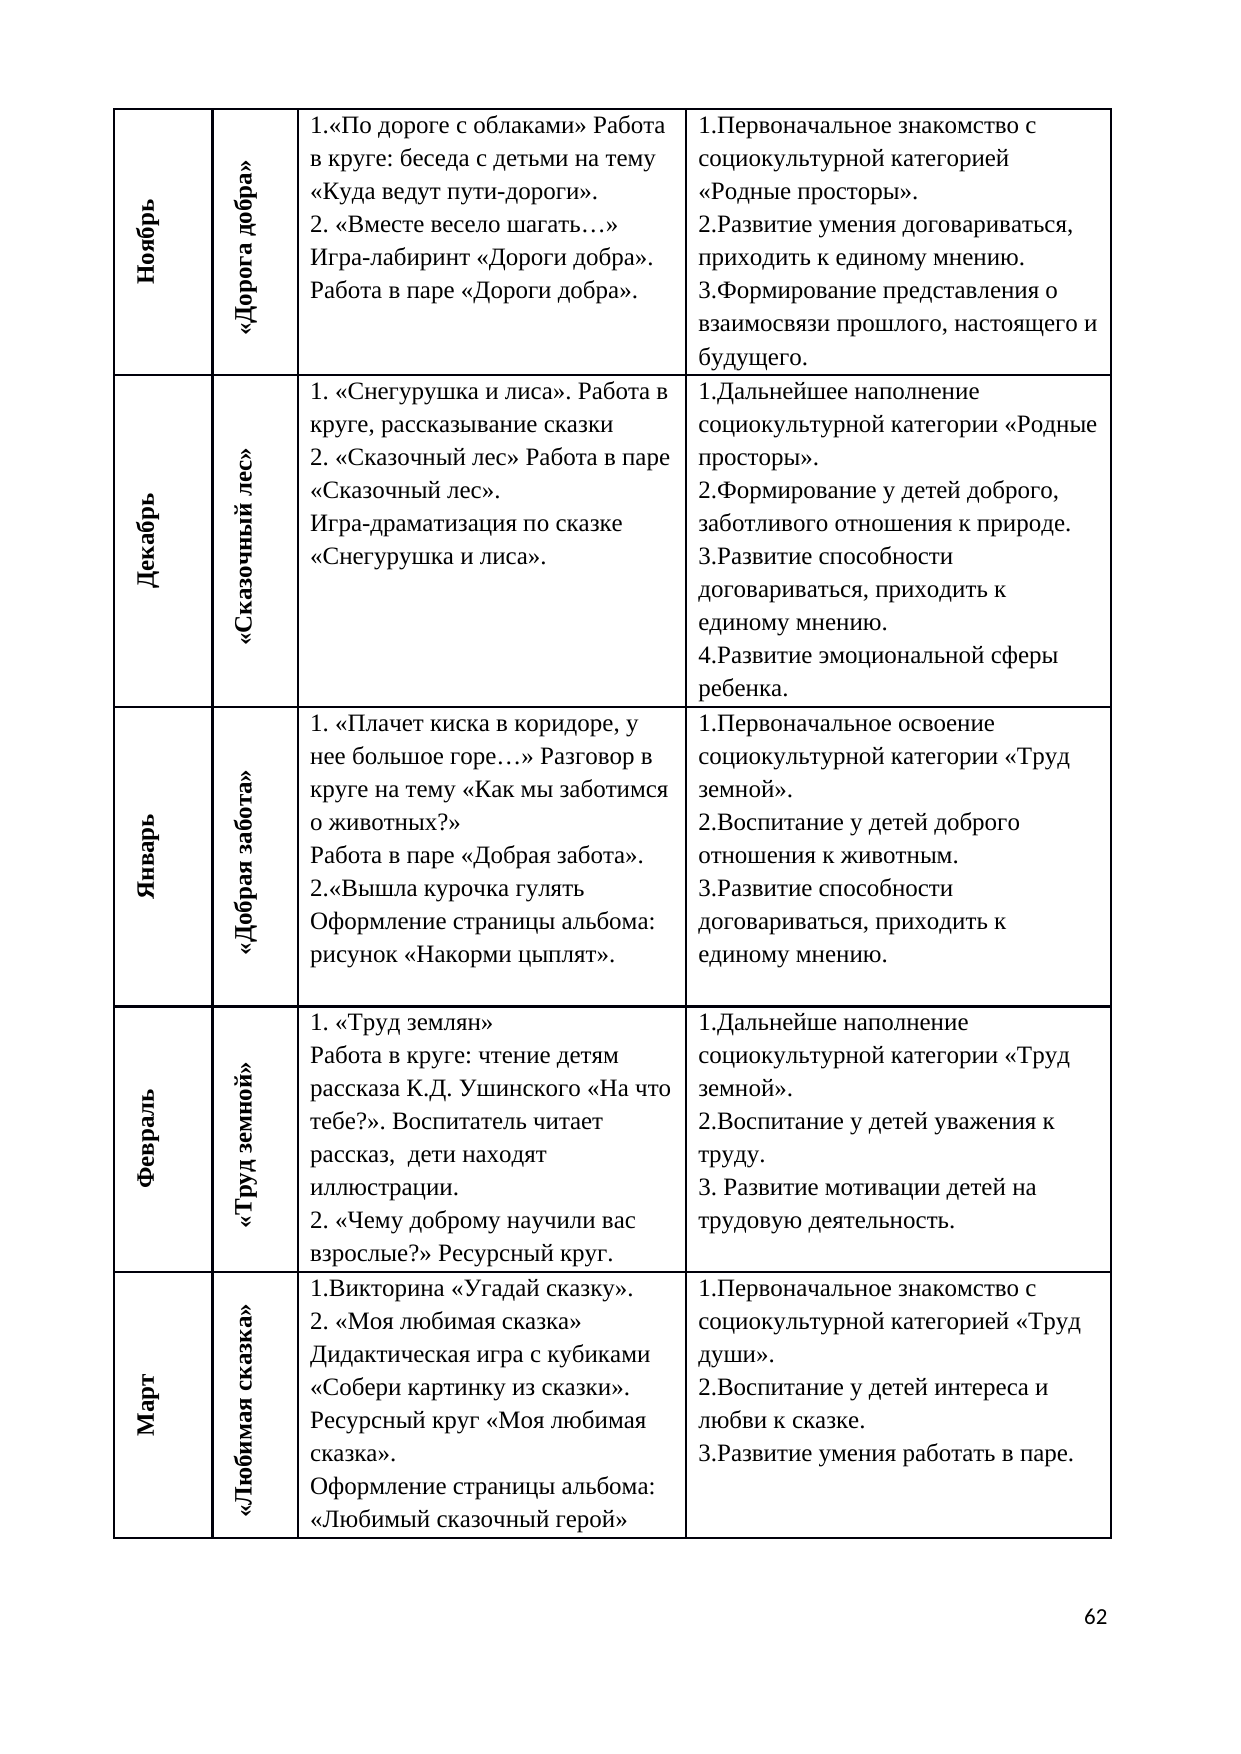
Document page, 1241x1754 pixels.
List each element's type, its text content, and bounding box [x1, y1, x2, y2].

table_cell 1. «Труд землян» Работа в круге: чтение детям рассказа К.Д. Ушинского «На что тебе?». Воспитатель читает рассказ, дети находят иллюстрации. 2. «Чему доброму научили вас взрослые?» Ресурсный круг. [299, 1008, 685, 1271]
table_cell «Любимая сказка» [214, 1273, 297, 1537]
table_cell 1.Первоначальное знакомство с социокультурной категорией «Труд души». 2.Воспитание у детей интереса и любви к сказке. 3.Развитие умения работать в паре. [687, 1273, 1110, 1537]
table_cell «Сказочный лес» [214, 376, 297, 706]
table_cell Декабрь [115, 376, 211, 706]
table_cell 1. «Плачет киска в коридоре, у нее большое горе…» Разговор в круге на тему «Как мы заботимся о животных?» Работа в паре «Добрая забота». 2.«Вышла курочка гулять Оформление страницы альбома: рисунок «Накорми цыплят». [299, 708, 685, 1005]
table_cell 1. «Снегурушка и лиса». Работа в круге, рассказывание сказки 2. «Сказочный лес» Работа в паре «Сказочный лес». Игра-драматизация по сказке «Снегурушка и лиса». [299, 376, 685, 706]
table_cell «Труд земной» [214, 1008, 297, 1271]
table_cell 1.Дальнейше наполнение социокультурной категории «Труд земной». 2.Воспитание у детей уважения к труду. 3. Развитие мотивации детей на трудовую деятельность. [687, 1008, 1110, 1271]
table_cell 1.«По дороге с облаками» Работа в круге: беседа с детьми на тему «Куда ведут пути-дороги». 2. «Вместе весело шагать…» Игра-лабиринт «Дороги добра». Работа в паре «Дороги добра». [299, 110, 685, 374]
table_cell 1.Дальнейшее наполнение социокультурной категории «Родные просторы». 2.Формирование у детей доброго, заботливого отношения к природе. 3.Развитие способности договариваться, приходить к единому мнению. 4.Развитие эмоциональной сферы ребенка. [687, 376, 1110, 706]
table_cell 1.Викторина «Угадай сказку». 2. «Моя любимая сказка» Дидактическая игра с кубиками «Собери картинку из сказки». Ресурсный круг «Моя любимая сказка». Оформление страницы альбома: «Любимый сказочный герой» [299, 1273, 685, 1537]
table_cell Ноябрь [115, 110, 211, 374]
table_cell 1.Первоначальное освоение социокультурной категории «Труд земной». 2.Воспитание у детей доброго отношения к животным. 3.Развитие способности договариваться, приходить к единому мнению. [687, 708, 1110, 1005]
table_cell «Добрая забота» [214, 708, 297, 1005]
table_cell «Дорога добра» [214, 110, 297, 374]
table_cell Февраль [115, 1008, 211, 1271]
table_cell 1.Первоначальное знакомство с социокультурной категорией «Родные просторы». 2.Развитие умения договариваться, приходить к единому мнению. 3.Формирование представления о взаимосвязи прошлого, настоящего и будущего. [687, 110, 1110, 374]
table_cell Март [115, 1273, 211, 1537]
table_cell Январь [115, 708, 211, 1005]
